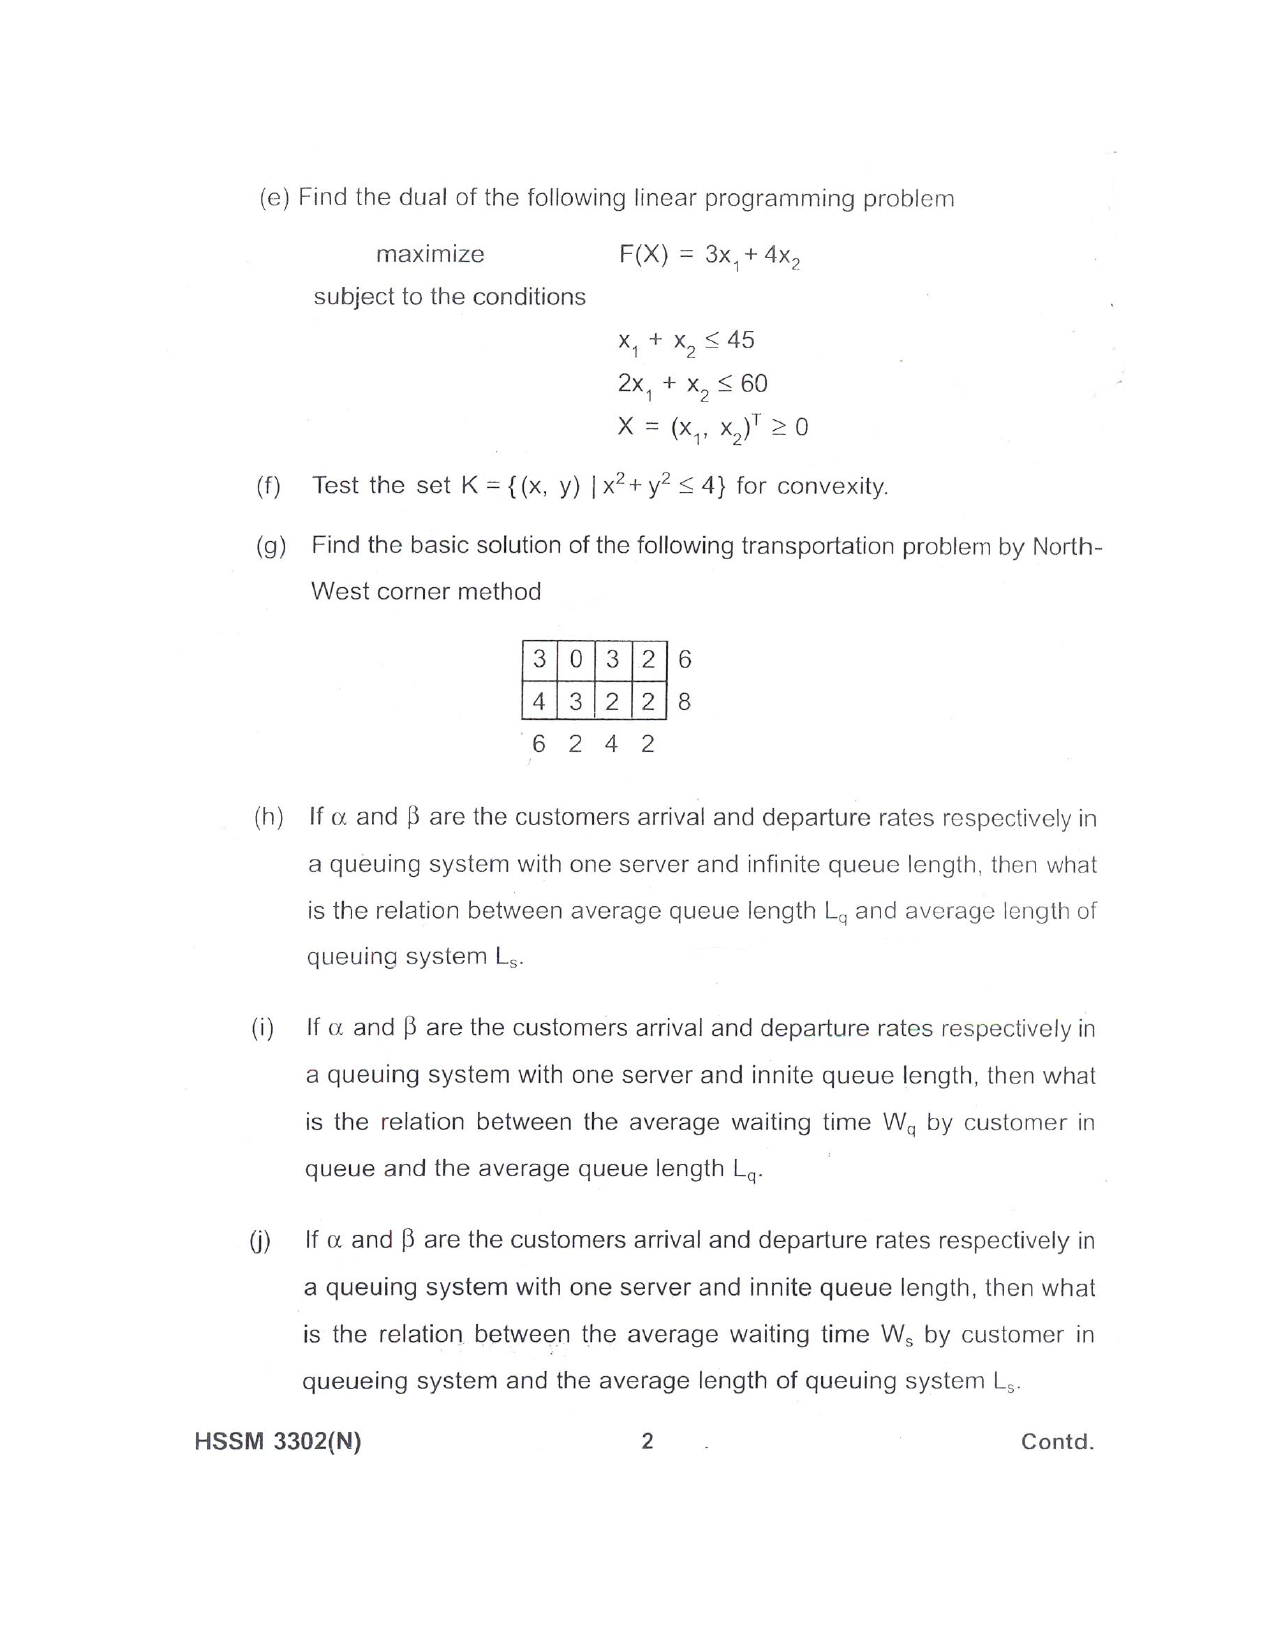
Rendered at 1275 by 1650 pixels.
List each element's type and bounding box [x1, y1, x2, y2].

picture [150, 150, 1125, 1495]
